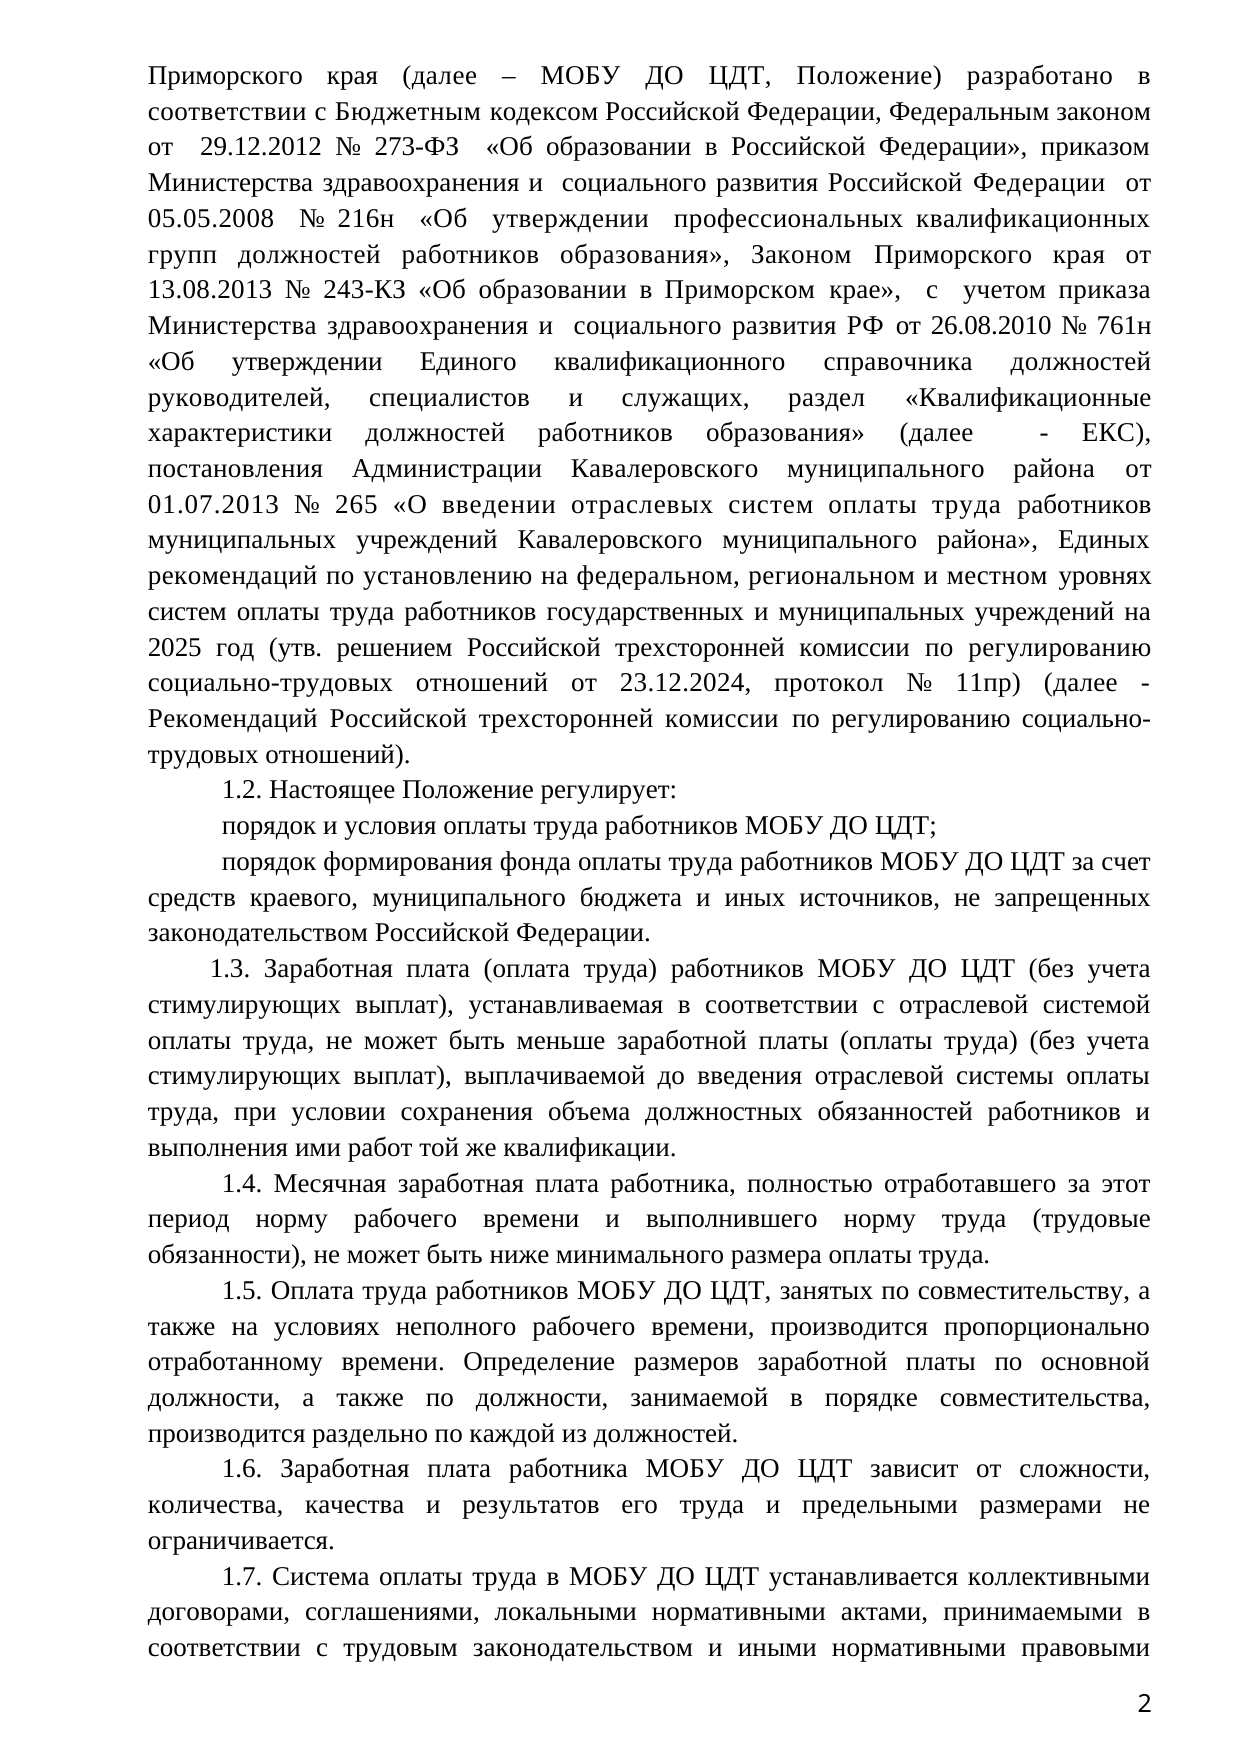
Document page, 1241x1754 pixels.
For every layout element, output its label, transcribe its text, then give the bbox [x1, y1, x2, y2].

text 1.5. Оплата труда работников МОБУ ДО ЦДТ, занятых по совместительству, а также на условиях неполного рабочего времени, производится пропорционально отработанному времени. Определение размеров заработной платы по основной должности, а также по должности, занимаемой в порядке совместительства, производится раздельно по каждой из должностей. [148, 1274, 1152, 1448]
text 1.2. Настоящее Положение регулирует: [222, 774, 1152, 805]
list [148, 59, 1152, 769]
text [148, 1560, 1152, 1662]
text порядок формирования фонда оплаты труда работников МОБУ ДО ЦДТ за счет средств краевого, муниципального бюджета и иных источников, не запрещенных законодательством Российской Федерации. [148, 845, 1152, 948]
text 1.4. Месячная заработная плата работника, полностью отработавшего за этот период норму рабочего времени и выполнившего норму труда (трудовые обязанности), не может быть ниже минимального размера оплаты труда. [148, 1167, 1152, 1269]
text порядок и условия оплаты труда работников МОБУ ДО ЦДТ; [148, 809, 1152, 841]
text 1.6. Заработная плата работника МОБУ ДО ЦДТ зависит от сложности, количества, качества и результатов его труда и предельными размерами не ограничивается. [148, 1452, 1152, 1555]
text 1.3. Заработная плата (оплата труда) работников МОБУ ДО ЦДТ (без учета стимулирующих выплат), устанавливаемая в соответствии с отраслевой системой оплаты труда, не может быть меньше заработной платы (оплаты труда) (без учета стимулирующих выплат), выплачиваемой до введения отраслевой системы оплаты труда, при условии сохранения объема должностных обязанностей работников и выполнения ими работ той же квалификации. [148, 952, 1152, 1162]
